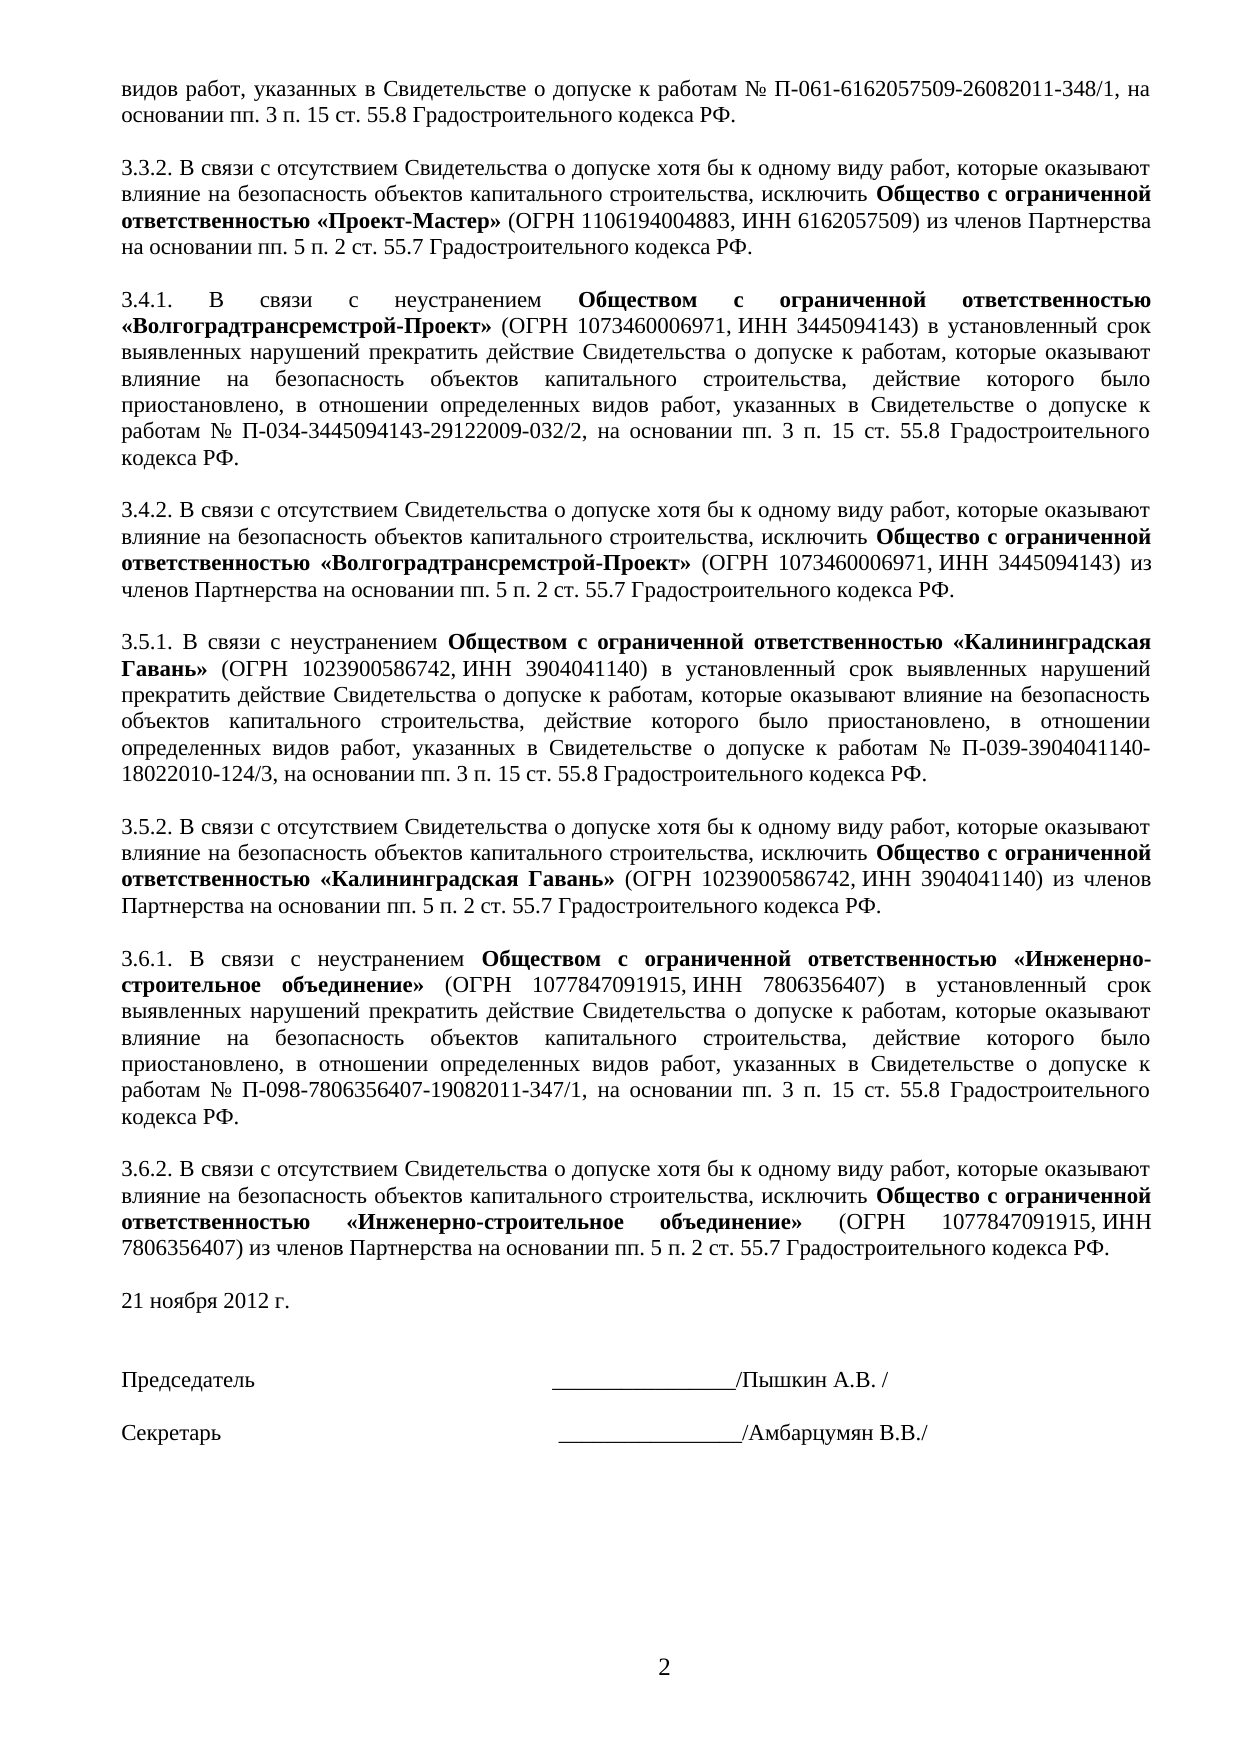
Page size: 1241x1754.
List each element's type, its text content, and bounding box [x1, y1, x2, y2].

text 3.6.1. В связи с неустранением Обществом с ограниченной ответственностью «Инженерно-строительное объединение» (ОГРН 1077847091915, ИНН 7806356407) в установленный срок выявленных нарушений прекратить действие Свидетельства о допуске к работам, которые оказывают влияние на безопасность объектов капитального строительства, действие которого было приостановлено, в отношении определенных видов работ, указанных в Свидетельстве о допуске к работам № П-098-7806356407-19082011-347/1, на основании пп. 3 п. 15 ст. 55.8 Градостроительного кодекса РФ. [121, 944, 1152, 1129]
text 3.5.1. В связи с неустранением Обществом с ограниченной ответственностью «Калининградская Гавань» (ОГРН 1023900586742, ИНН 3904041140) в установленный срок выявленных нарушений прекратить действие Свидетельства о допуске к работам, которые оказывают влияние на безопасность объектов капитального строительства, действие которого было приостановлено, в отношении определенных видов работ, указанных в Свидетельстве о допуске к работам № П-039-3904041140-18022010-124/3, на основании пп. 3 п. 15 ст. 55.8 Градостроительного кодекса РФ. [121, 628, 1152, 786]
text Председатель ________________/Пышкин А.В. / [121, 1366, 1152, 1393]
text 3.4.2. В связи с отсутствием Свидетельства о допуске хотя бы к одному виду работ, которые оказывают влияние на безопасность объектов капитального строительства, исключить Общество с ограниченной ответственностью «Волгоградтрансремстрой-Проект» (ОГРН 1073460006971, ИНН 3445094143) из членов Партнерства на основании пп. 5 п. 2 ст. 55.7 Градостроительного кодекса РФ. [121, 497, 1152, 602]
text 3.6.2. В связи с отсутствием Свидетельства о допуске хотя бы к одному виду работ, которые оказывают влияние на безопасность объектов капитального строительства, исключить Общество с ограниченной ответственностью «Инженерно-строительное объединение» (ОГРН 1077847091915, ИНН 7806356407) из членов Партнерства на основании пп. 5 п. 2 ст. 55.7 Градостроительного кодекса РФ. [121, 1155, 1152, 1261]
text 21 ноября 2012 г. [121, 1287, 1152, 1313]
text 3.4.1. В связи с неустранением Обществом с ограниченной ответственностью «Волгоградтрансремстрой-Проект» (ОГРН 1073460006971, ИНН 3445094143) в установленный срок выявленных нарушений прекратить действие Свидетельства о допуске к работам, которые оказывают влияние на безопасность объектов капитального строительства, действие которого было приостановлено, в отношении определенных видов работ, указанных в Свидетельстве о допуске к работам № П-034-3445094143-29122009-032/2, на основании пп. 3 п. 15 ст. 55.8 Градостроительного кодекса РФ. [121, 286, 1152, 470]
text Секретарь ________________/Амбарцумян В.В./ [121, 1419, 1152, 1445]
text 3.5.2. В связи с отсутствием Свидетельства о допуске хотя бы к одному виду работ, которые оказывают влияние на безопасность объектов капитального строительства, исключить Общество с ограниченной ответственностью «Калининградская Гавань» (ОГРН 1023900586742, ИНН 3904041140) из членов Партнерства на основании пп. 5 п. 2 ст. 55.7 Градостроительного кодекса РФ. [121, 813, 1152, 918]
text 3.3.2. В связи с отсутствием Свидетельства о допуске хотя бы к одному виду работ, которые оказывают влияние на безопасность объектов капитального строительства, исключить Общество с ограниченной ответственностью «Проект-Мастер» (ОГРН 1106194004883, ИНН 6162057509) из членов Партнерства на основании пп. 5 п. 2 ст. 55.7 Градостроительного кодекса РФ. [121, 154, 1152, 259]
